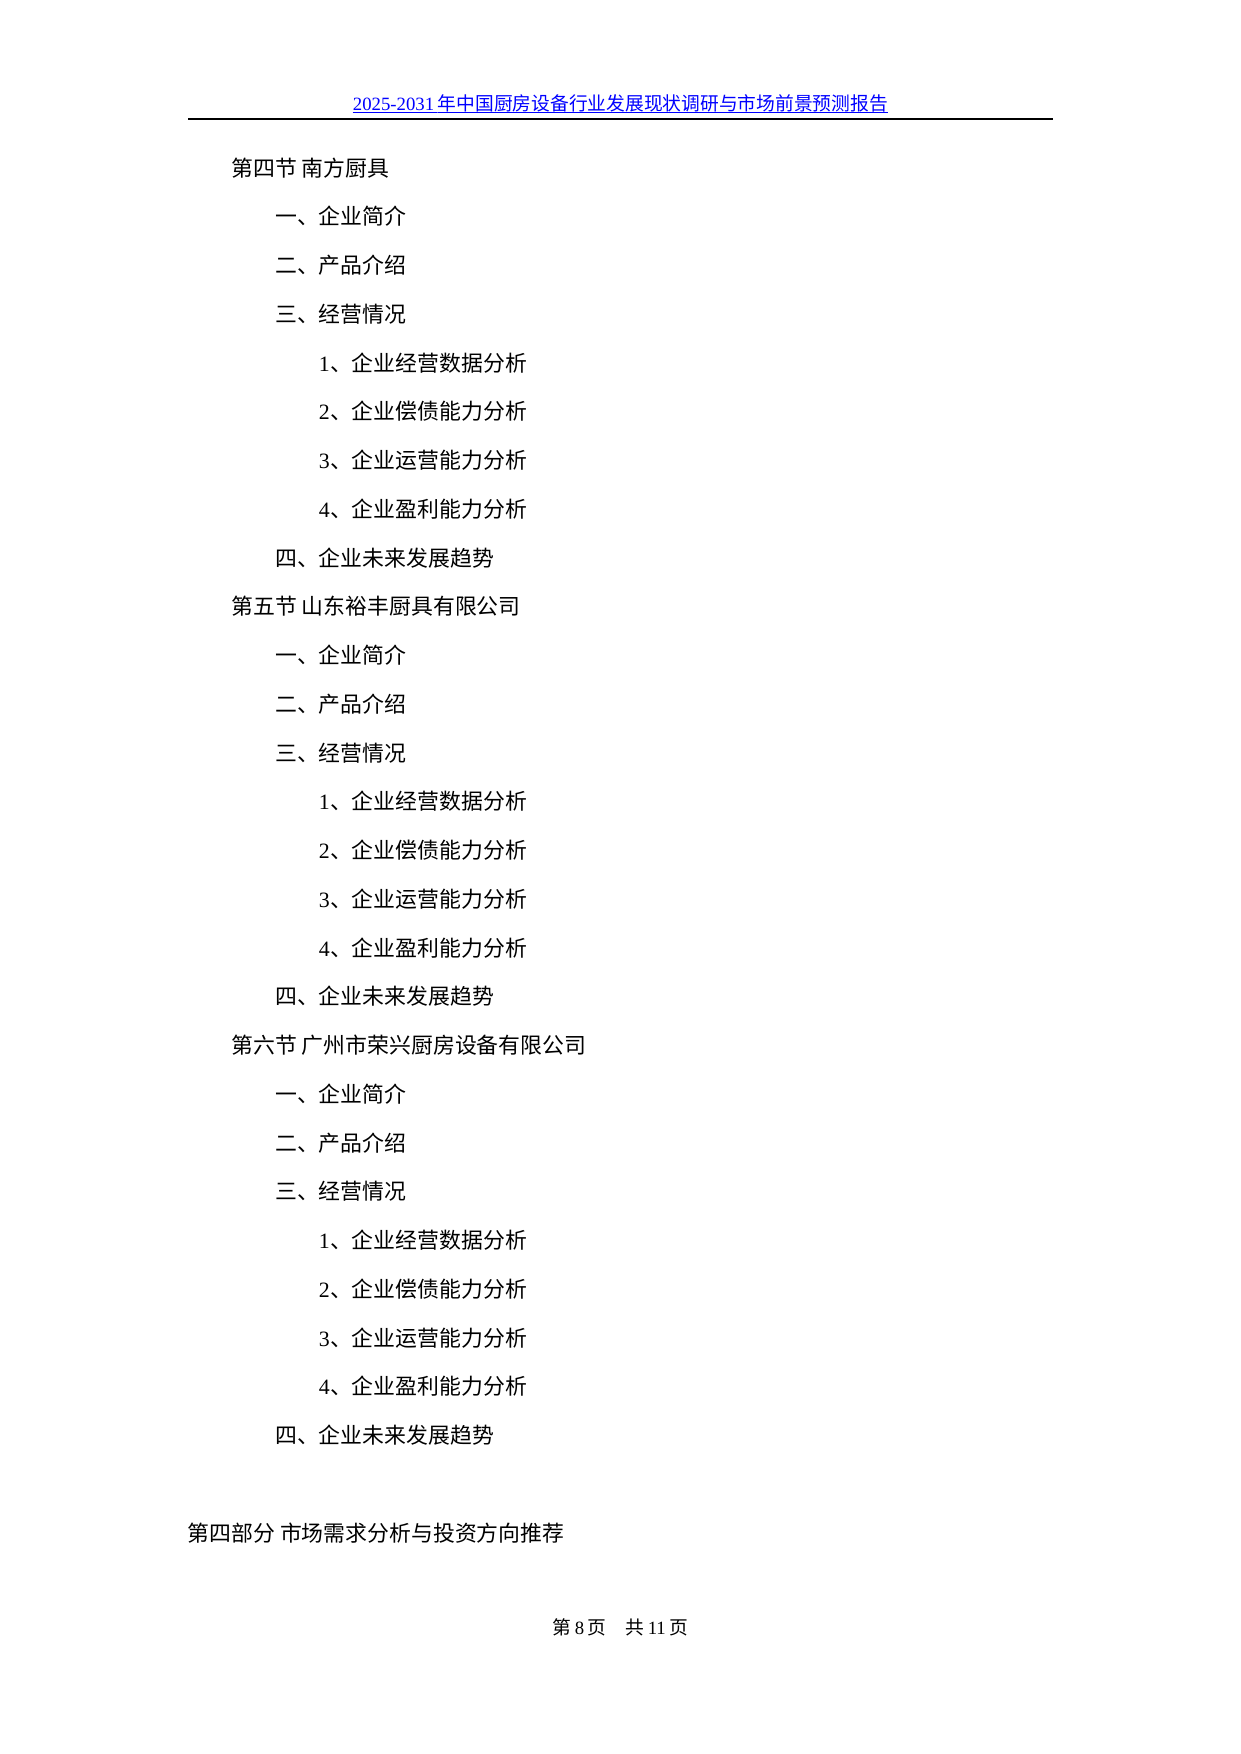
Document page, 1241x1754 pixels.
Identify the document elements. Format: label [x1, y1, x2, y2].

text [187, 150, 1053, 1548]
